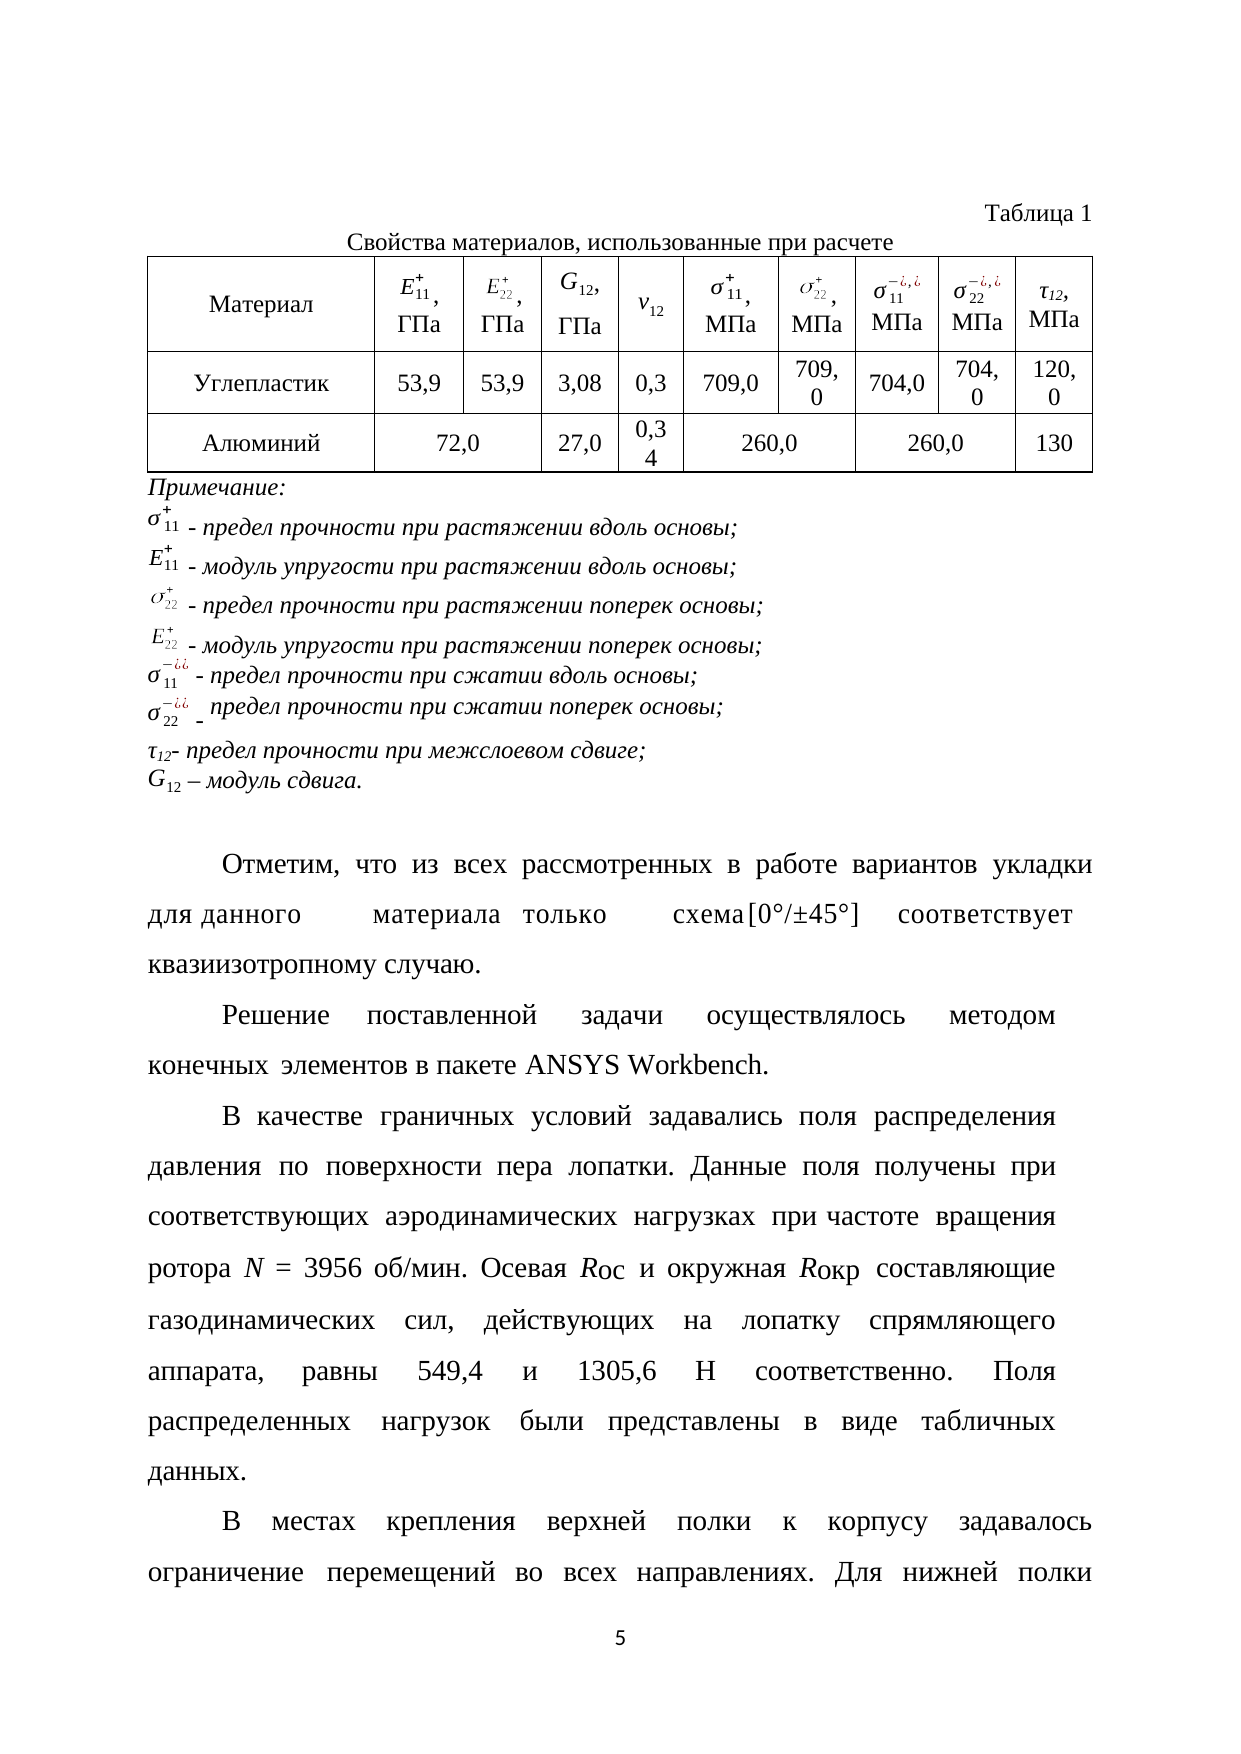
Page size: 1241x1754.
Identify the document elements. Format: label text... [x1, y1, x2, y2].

table_cell 120,0 [1016, 352, 1092, 413]
table_cell 709,0 [779, 352, 855, 413]
table_header МПа [939, 257, 1015, 351]
table_header , МПа [684, 257, 778, 351]
text τ12- предел прочности при межслоевом сдвиге; [148, 736, 1092, 764]
text - предел прочности при сжатии вдоль основы; [148, 659, 1092, 691]
table_cell 3,08 [542, 352, 618, 413]
table_cell 260,0 [684, 414, 855, 471]
text - модуль упругости при растяжении поперек основы; [148, 619, 1092, 659]
table_cell 704,0 [939, 352, 1015, 413]
table_header , ГПа [375, 257, 463, 351]
text В качестве граничных условий задавались поля распределения давления по поверхности пера лопатки. Данные поля получены при соответствующих аэродинамических нагрузках при частоте вращения ротора N = 3956 об/мин. Осевая Rос и окружная Rокр составляющие газодинамических сил, действующих на лопатку спрямляющего аппарата, равны 549,4 и 1305,6 Н соответственно. Поля распределенных нагрузок были представлены в виде табличных данных. [148, 1098, 1056, 1487]
text Таблица 1 [148, 198, 1092, 227]
table_cell Углепластик [148, 352, 374, 413]
table_cell 709,0 [684, 352, 778, 413]
text - предел прочности при растяжении вдоль основы; [148, 501, 1092, 541]
table_cell 72,0 [375, 414, 541, 471]
table_header , ГПа [542, 257, 618, 351]
text – модуль сдвига. [148, 764, 1092, 796]
table_header [619, 257, 683, 351]
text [148, 1503, 1092, 1587]
table_header τ12, МПа [1016, 257, 1092, 351]
table_cell 53,9 [375, 352, 463, 413]
text - предел прочности при сжатии поперек основы; [148, 691, 1092, 736]
text Свойства материалов, использованные при расчете [148, 227, 1092, 256]
table_cell Алюминий [148, 414, 374, 471]
table_header , МПа [779, 257, 855, 351]
text Решение поставленной задачи осуществлялось методом конечных элементов в пакете ANSYS Workbench. [148, 997, 1056, 1081]
table_header Материал [148, 257, 374, 351]
table_cell 704,0 [856, 352, 938, 413]
table_cell 27,0 [542, 414, 618, 471]
table_cell 0,3 [619, 352, 683, 413]
table_header , ГПа [464, 257, 541, 351]
table_cell 260,0 [856, 414, 1015, 471]
table_cell 130 [1016, 414, 1092, 471]
table_cell 53,9 [464, 352, 541, 413]
text - модуль упругости при растяжении вдоль основы; [148, 541, 1092, 580]
table_header МПа [856, 257, 938, 351]
text - предел прочности при растяжении поперек основы; [148, 580, 1092, 619]
table_cell 0,34 [619, 414, 683, 471]
text Примечание: [148, 473, 1092, 501]
text Отметим, что из всех рассмотренных в работе вариантов укладки для данного материала только схема [0°/±45°] соответствует квазиизотропному случаю. [148, 846, 1092, 980]
